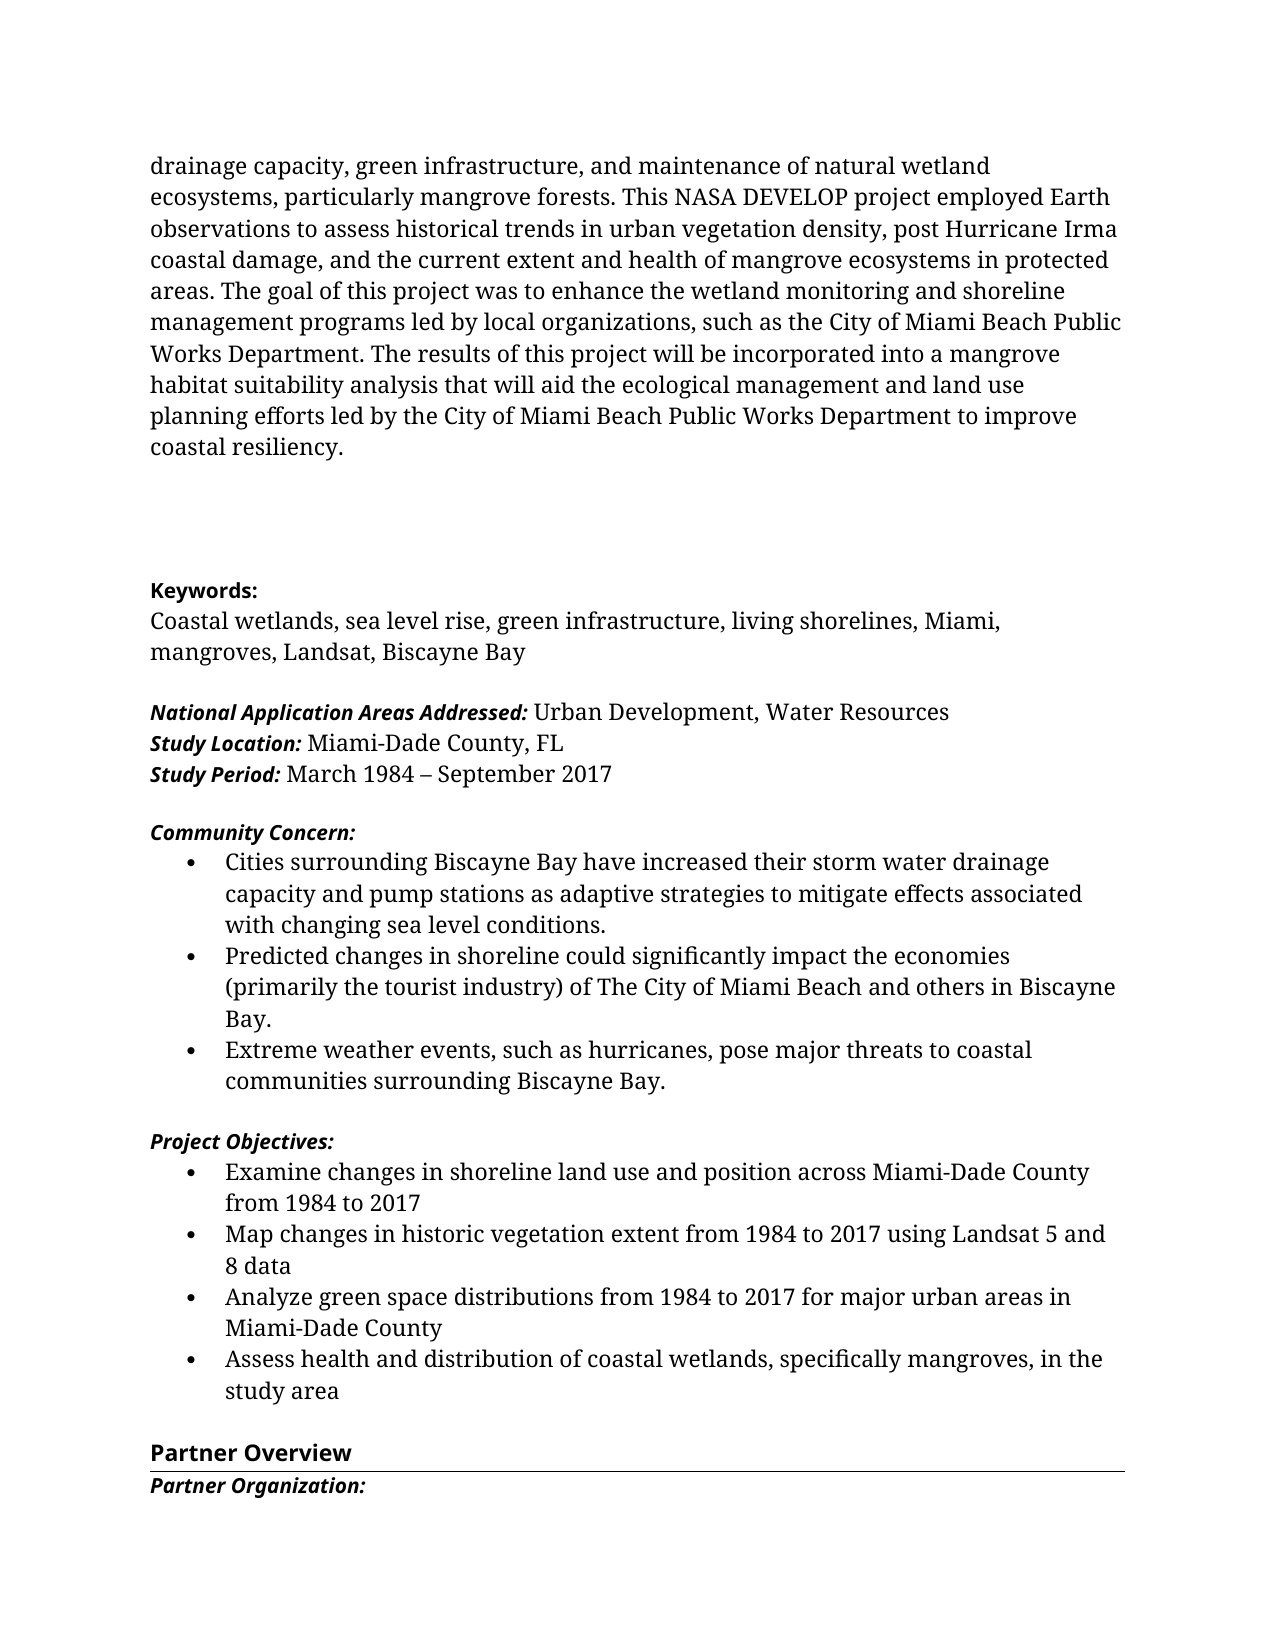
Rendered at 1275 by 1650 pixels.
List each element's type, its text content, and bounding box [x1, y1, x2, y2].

list Assess health and distribution of coastal wetlands, specifically mangroves, in the study area [187, 1343, 1125, 1406]
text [150, 150, 1125, 462]
list Examine changes in shoreline land use and position across Miami-Dade County from 1984 to 2017 [187, 1156, 1125, 1218]
list Predicted changes in shoreline could significantly impact the economies (primarily the tourist industry) of The City of Miami Beach and others in Biscayne Bay. [187, 940, 1125, 1034]
list Extreme weather events, such as hurricanes, pose major threats to coastal communities surrounding Biscayne Bay. [187, 1034, 1125, 1096]
list Map changes in historic vegetation extent from 1984 to 2017 using Landsat 5 and 8 data [187, 1218, 1125, 1281]
text Partner Organization: [150, 1472, 1125, 1500]
text Project Objectives: [150, 1127, 1125, 1156]
list Cities surrounding Biscayne Bay have increased their storm water drainage capacity and pump stations as adaptive strategies to mitigate effects associated with changing sea level conditions. [187, 846, 1125, 940]
text Community Concern: [150, 818, 1125, 846]
text Study Period: March 1984 – September 2017 [150, 758, 1125, 789]
text Study Location: Miami-Dade County, FL [150, 727, 1125, 758]
list Analyze green space distributions from 1984 to 2017 for major urban areas in Miami-Dade County [187, 1281, 1125, 1343]
text National Application Areas Addressed: Urban Development, Water Resources [150, 696, 1125, 727]
text Coastal wetlands, sea level rise, green infrastructure, living shorelines, Miami, mangroves, Landsat, Biscayne Bay [150, 605, 1125, 667]
text Keywords: [150, 576, 1125, 605]
text Partner Overview [150, 1437, 1125, 1471]
